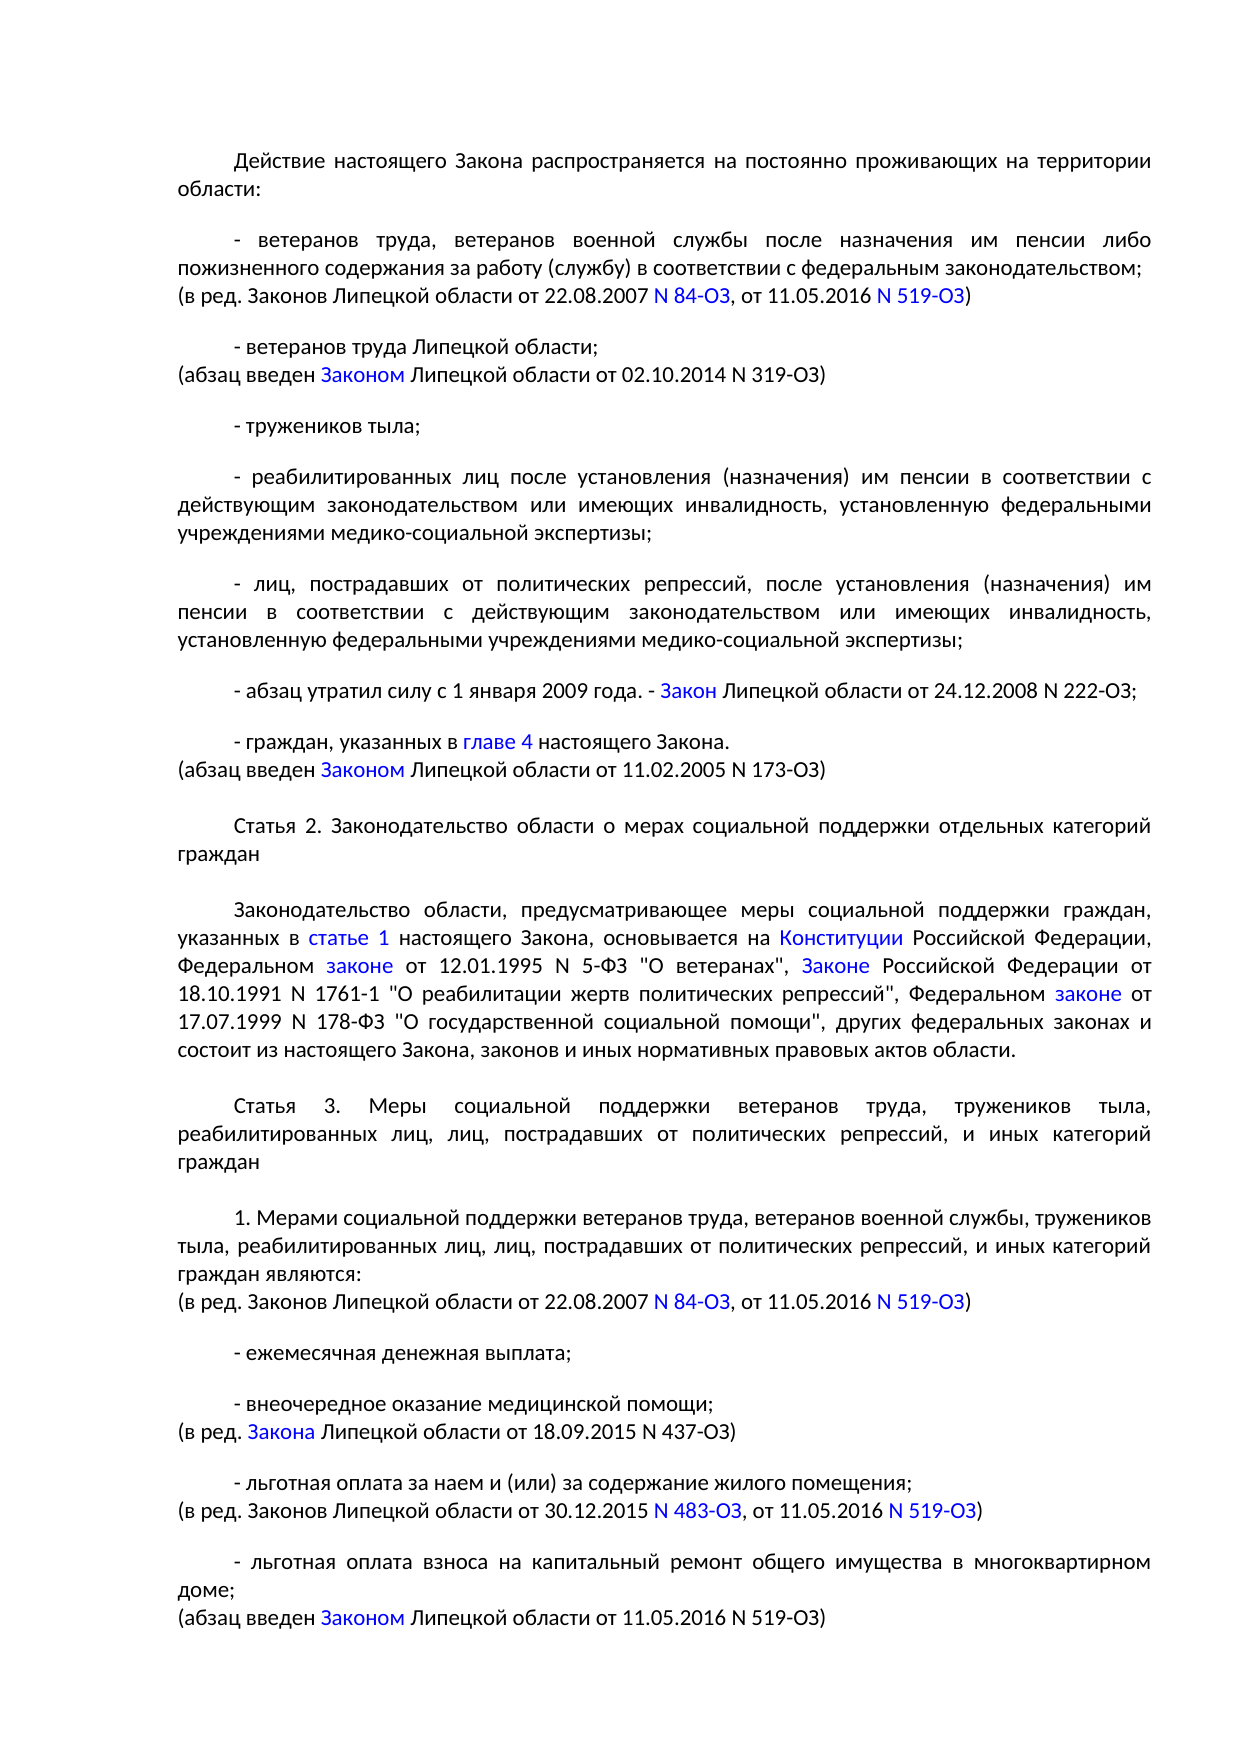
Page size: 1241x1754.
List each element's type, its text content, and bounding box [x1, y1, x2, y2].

text - внеочередное оказание медицинской помощи; [177, 1389, 1152, 1417]
text - льготная оплата взноса на капитальный ремонт общего имущества в многоквартирном доме; [177, 1547, 1152, 1603]
text Действие настоящего Закона распространяется на постоянно проживающих на территории области: [177, 146, 1152, 202]
text (в ред. Законов Липецкой области от 22.08.2007 N 84-ОЗ, от 11.05.2016 N 519-ОЗ) [177, 1287, 1152, 1315]
text (абзац введен Законом Липецкой области от 02.10.2014 N 319-ОЗ) [177, 360, 1152, 388]
text 1. Мерами социальной поддержки ветеранов труда, ветеранов военной службы, тружеников тыла, реабилитированных лиц, лиц, пострадавших от политических репрессий, и иных категорий граждан являются: [177, 1203, 1152, 1287]
text Законодательство области, предусматривающее меры социальной поддержки граждан, указанных в статье 1 настоящего Закона, основывается на Конституции Российской Федерации, Федеральном законе от 12.01.1995 N 5-ФЗ "О ветеранах", Законе Российской Федерации от 18.10.1991 N 1761-1 "О реабилитации жертв политических репрессий", Федеральном законе от 17.07.1999 N 178-ФЗ "О государственной социальной помощи", других федеральных законах и состоит из настоящего Закона, законов и иных нормативных правовых актов области. [177, 895, 1152, 1063]
text (в ред. Законов Липецкой области от 22.08.2007 N 84-ОЗ, от 11.05.2016 N 519-ОЗ) [177, 281, 1152, 309]
text - граждан, указанных в главе 4 настоящего Закона. [177, 727, 1152, 755]
text Статья 3. Меры социальной поддержки ветеранов труда, тружеников тыла, реабилитированных лиц, лиц, пострадавших от политических репрессий, и иных категорий граждан [177, 1091, 1152, 1175]
text - льготная оплата за наем и (или) за содержание жилого помещения; [177, 1468, 1152, 1496]
text (абзац введен Законом Липецкой области от 11.05.2016 N 519-ОЗ) [177, 1603, 1152, 1631]
text - лиц, пострадавших от политических репрессий, после установления (назначения) им пенсии в соответствии с действующим законодательством или имеющих инвалидность, установленную федеральными учреждениями медико-социальной экспертизы; [177, 569, 1152, 653]
text - ветеранов труда Липецкой области; [177, 332, 1152, 360]
text (абзац введен Законом Липецкой области от 11.02.2005 N 173-ОЗ) [177, 755, 1152, 783]
text (в ред. Законов Липецкой области от 30.12.2015 N 483-ОЗ, от 11.05.2016 N 519-ОЗ) [177, 1496, 1152, 1524]
text (в ред. Закона Липецкой области от 18.09.2015 N 437-ОЗ) [177, 1417, 1152, 1445]
text - ежемесячная денежная выплата; [177, 1338, 1152, 1366]
text - тружеников тыла; [177, 411, 1152, 439]
text - реабилитированных лиц после установления (назначения) им пенсии в соответствии с действующим законодательством или имеющих инвалидность, установленную федеральными учреждениями медико-социальной экспертизы; [177, 462, 1152, 546]
text - абзац утратил силу с 1 января 2009 года. - Закон Липецкой области от 24.12.2008 N 222-ОЗ; [177, 676, 1152, 704]
text - ветеранов труда, ветеранов военной службы после назначения им пенсии либо пожизненного содержания за работу (службу) в соответствии с федеральным законодательством; [177, 225, 1152, 281]
text Статья 2. Законодательство области о мерах социальной поддержки отдельных категорий граждан [177, 811, 1152, 867]
